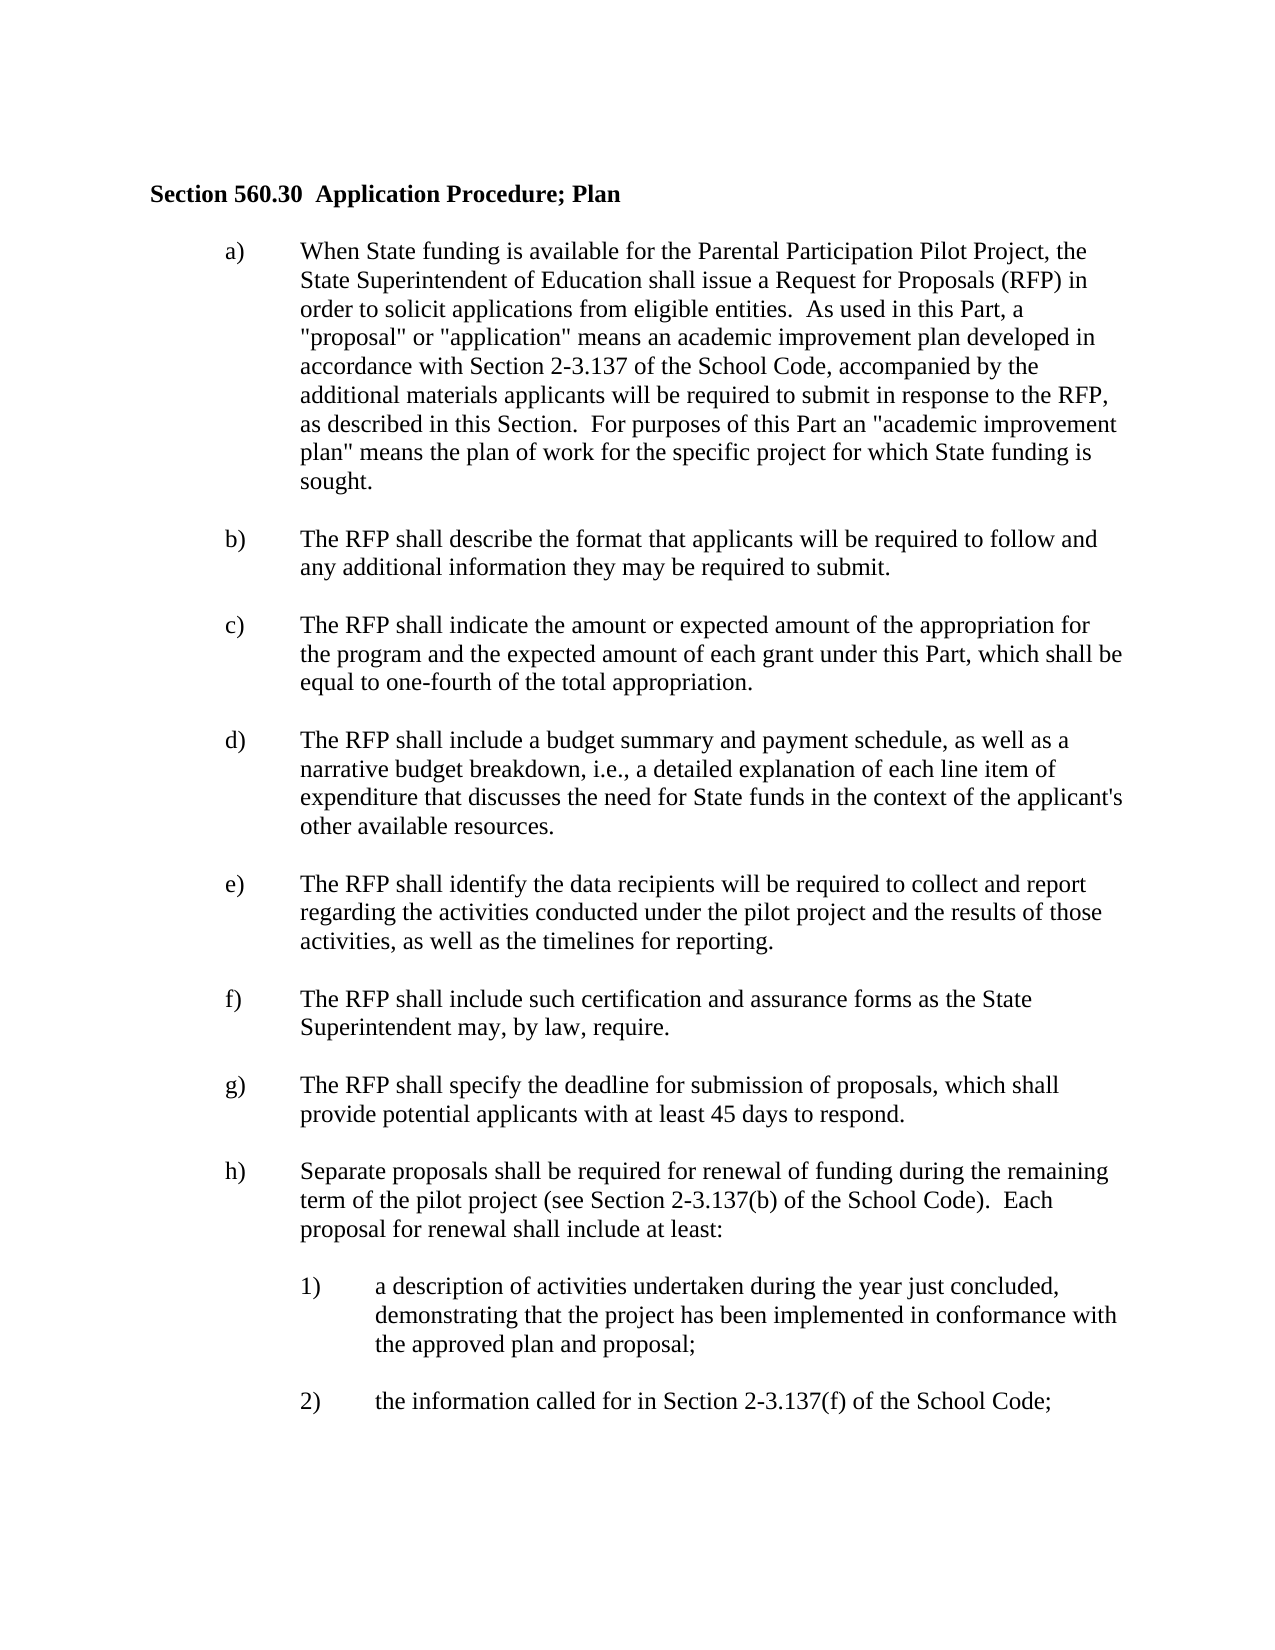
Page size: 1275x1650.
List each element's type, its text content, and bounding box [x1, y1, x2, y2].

text d) The RFP shall include a budget summary and payment schedule, as well as a narrative budget breakdown, i.e., a detailed explanation of each line item of expenditure that discusses the need for State funds in the context of the applicant's other available resources. [225, 725, 1125, 840]
text 2) the information called for in Section 2-3.137(f) of the School Code; [300, 1386, 1125, 1415]
text f) The RFP shall include such certification and assurance forms as the State Superintendent may, by law, require. [225, 984, 1125, 1041]
text Section 560.30 Application Procedure; Plan [150, 179, 1125, 207]
text e) The RFP shall identify the data recipients will be required to collect and report regarding the activities conducted under the pilot project and the results of those activities, as well as the timelines for reporting. [225, 869, 1125, 955]
text g) The RFP shall specify the deadline for submission of proposals, which shall provide potential applicants with at least 45 days to respond. [225, 1070, 1125, 1127]
text h) Separate proposals shall be required for renewal of funding during the remaining term of the pilot project (see Section 2-3.137(b) of the School Code). Each proposal for renewal shall include at least: [225, 1156, 1125, 1242]
text a) funding is available for the Parental Participation Pilot Project, the State Superintendent of Education shall issue a Request for Proposals (RFP) in order to solicit applications from eligible entities. As used in this Part, a "proposal" or "application" means an academic improvement plan developed in accordance with Section 2-3.137 of the School Code, accompanied by the additional materials applicants will be required to submit in response to the RFP, as described in this Section. For purposes of this Part an "academic improvement plan" means the plan of work for the specific project for which State funding is sought. [225, 236, 1125, 495]
text 1) a description of activities undertaken during the year just concluded, demonstrating that the project has been implemented in conformance with the approved plan and proposal; [300, 1271, 1125, 1357]
text c) The RFP shall indicate the amount or expected amount of the appropriation for the program and the expected amount of each grant under this Part, which shall be equal to one-fourth of the total appropriation. [225, 610, 1125, 696]
text b) The RFP shall describe the format that applicants will be required to follow and any additional information they may be required to submit. [225, 524, 1125, 581]
